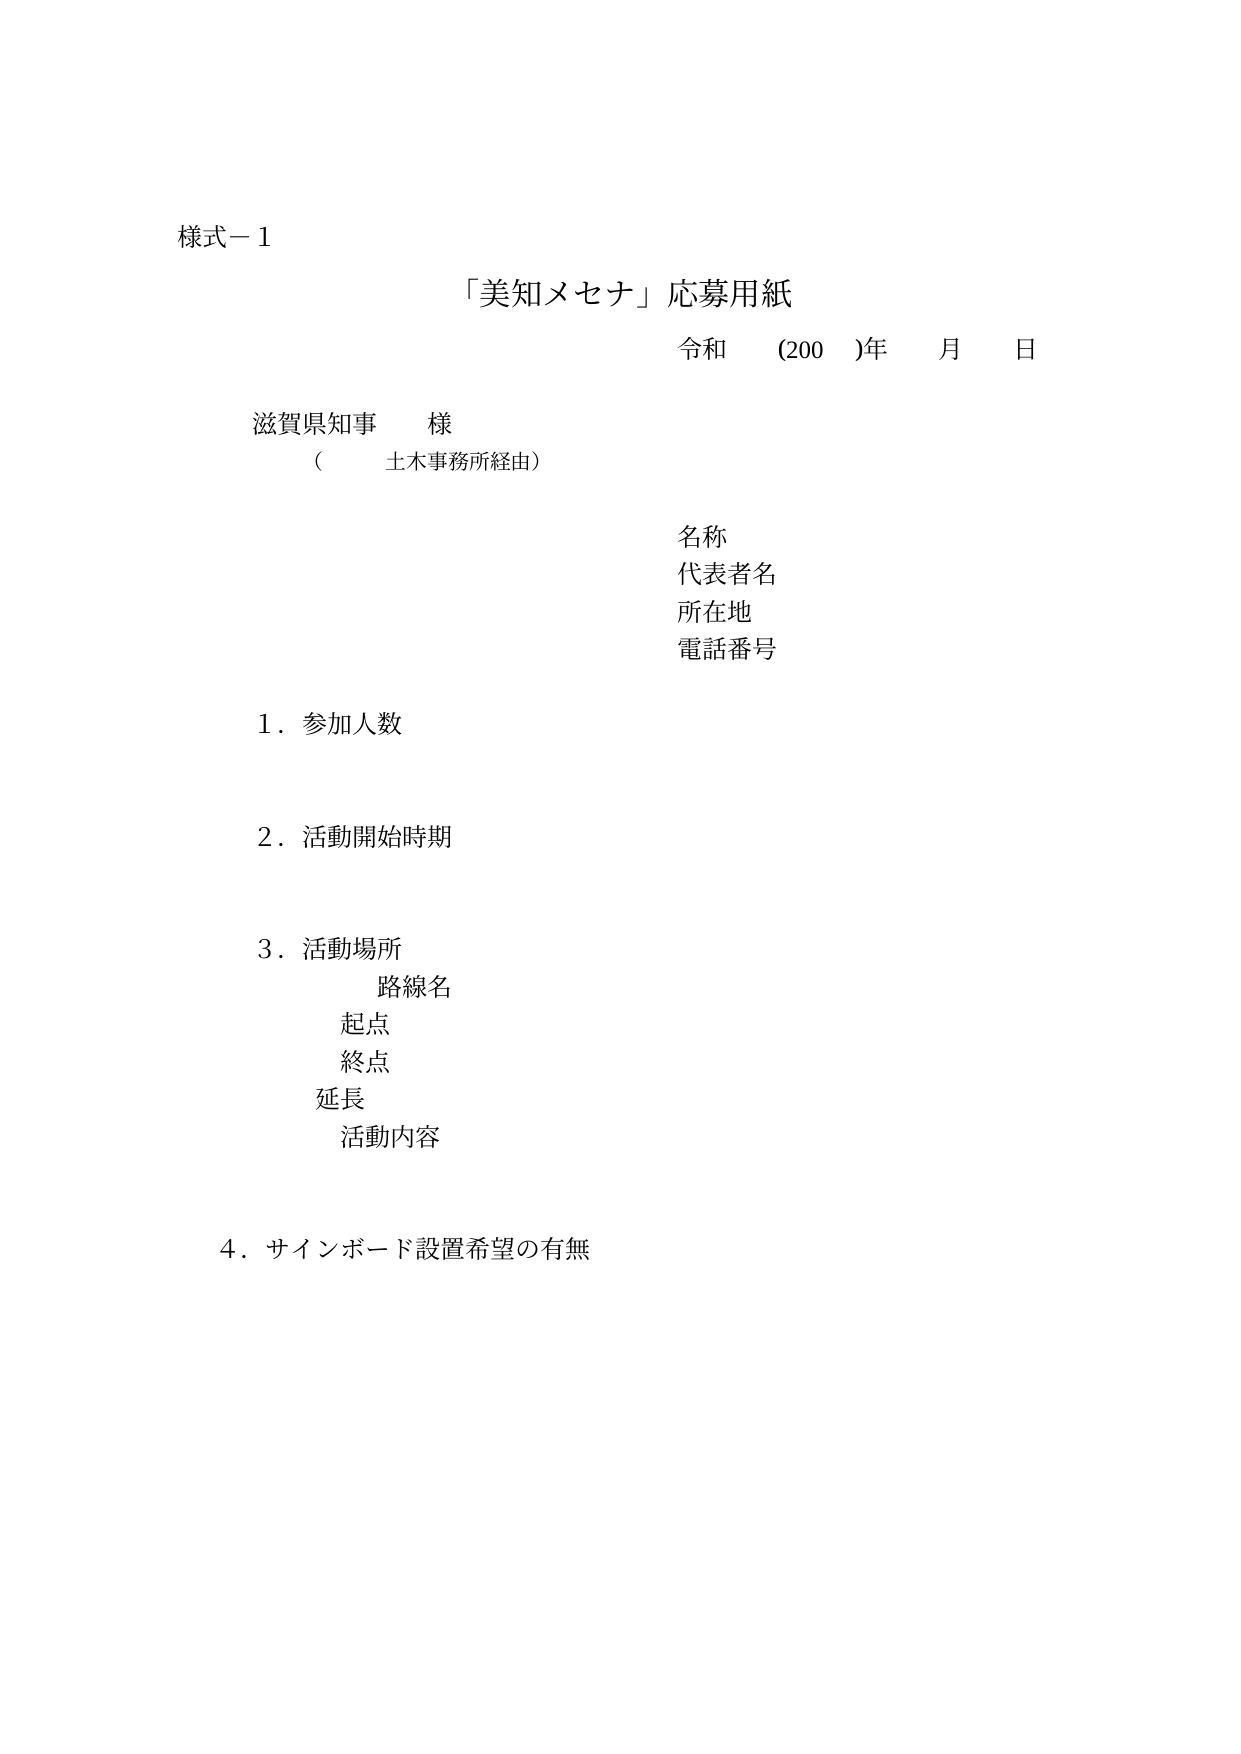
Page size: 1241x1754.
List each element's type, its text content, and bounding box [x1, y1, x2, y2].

text 延長 [177, 1079, 1063, 1117]
text 様式－１ [177, 217, 1063, 254]
text ４．サインボード設置希望の有無 [177, 1229, 1063, 1267]
text 活動内容 [177, 1117, 1063, 1154]
text 名称 [177, 517, 1063, 554]
text 代表者名 [177, 554, 1063, 592]
text 「美知メセナ」応募用紙 [177, 254, 1063, 329]
text 所在地 [177, 592, 1063, 629]
text 終点 [177, 1042, 1063, 1079]
text １．参加人数 [177, 704, 1063, 742]
text ３．活動場所 [177, 929, 1063, 967]
text 路線名 [177, 967, 1063, 1004]
text 令和 (200 )年 月 日 [177, 329, 1063, 367]
text 起点 [177, 1004, 1063, 1042]
text 滋賀県知事 様 [177, 404, 1063, 442]
text （ 土木事務所経由） [177, 442, 1063, 479]
text 電話番号 [177, 629, 1063, 667]
text ２．活動開始時期 [177, 817, 1063, 854]
